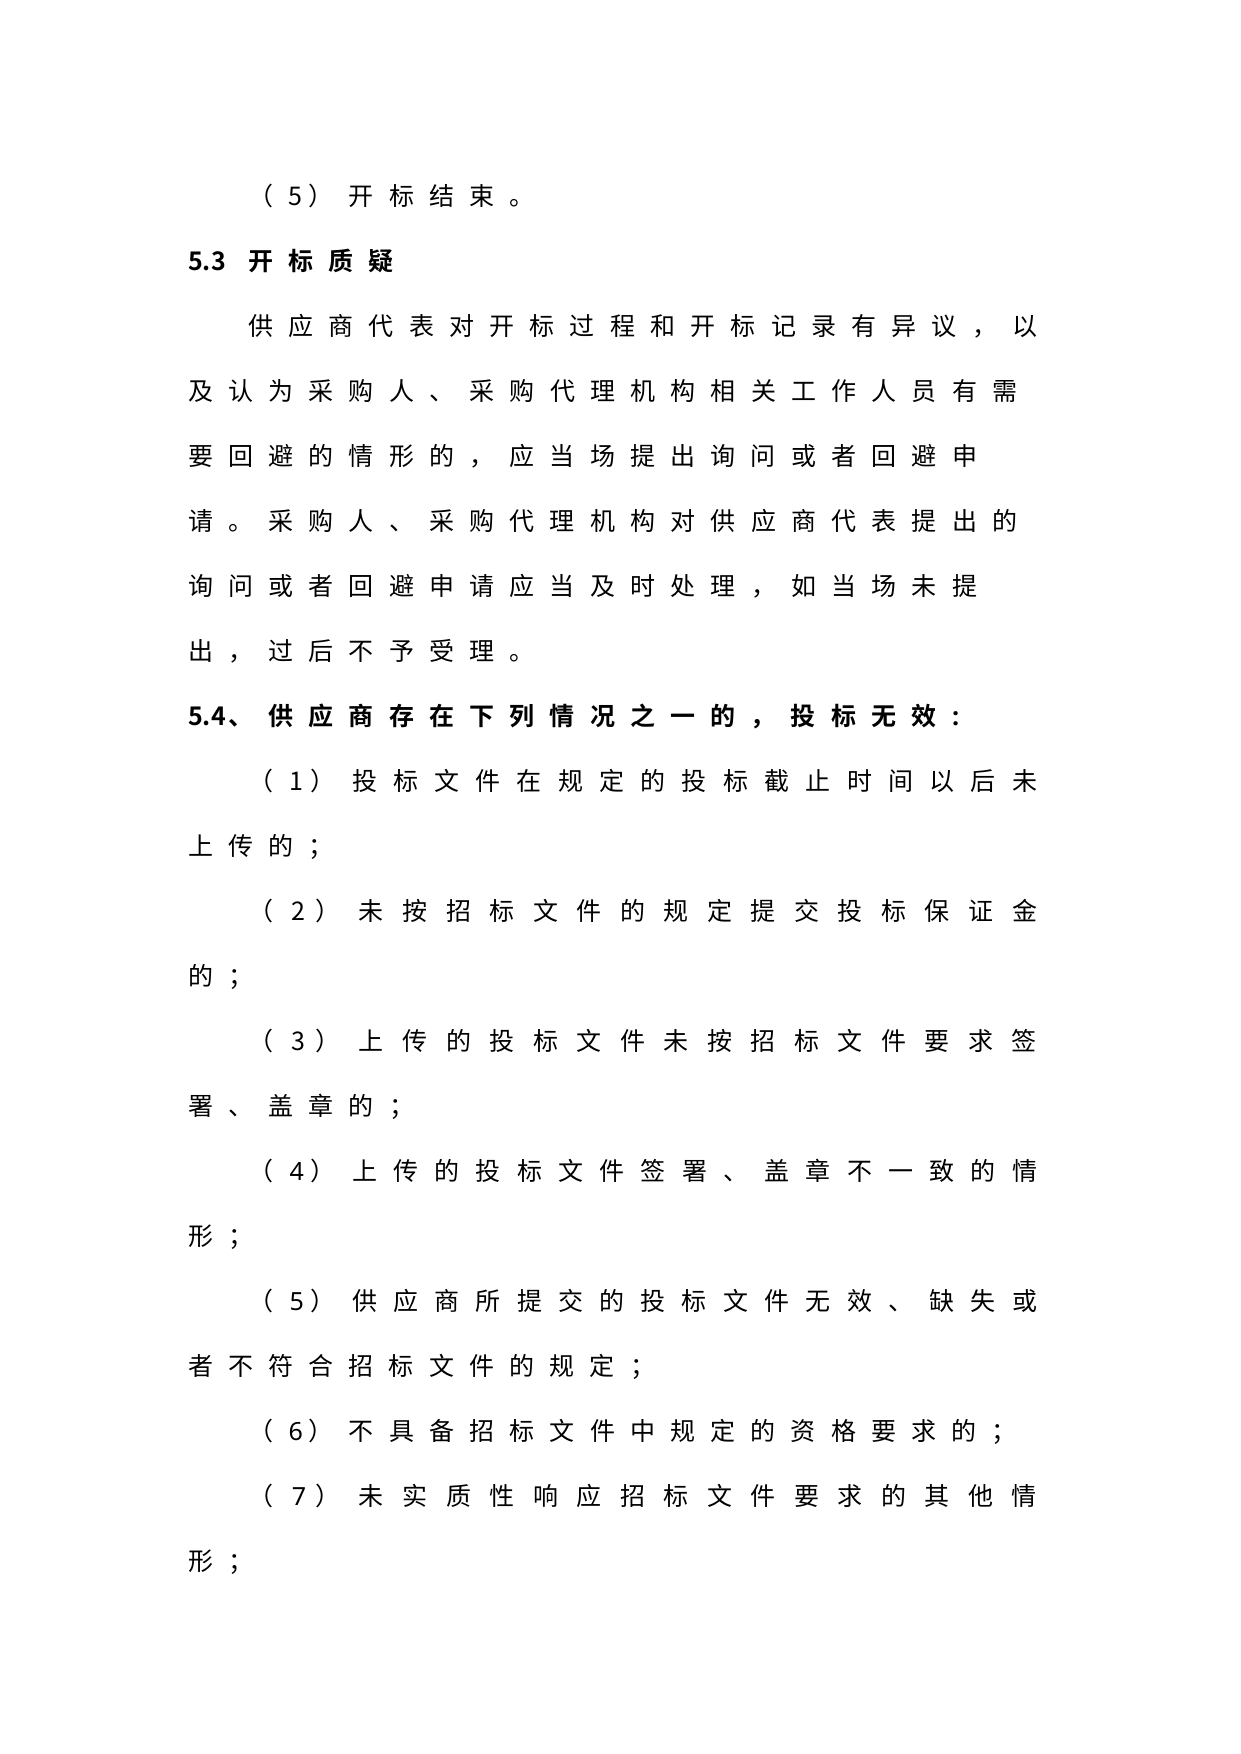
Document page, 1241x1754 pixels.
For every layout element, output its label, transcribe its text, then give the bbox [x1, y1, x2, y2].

text （7）未实质性响应招标文件要求的其他情形； [188, 1462, 1052, 1592]
text （1）投标文件在规定的投标截止时间以后未上传的； [188, 747, 1052, 877]
text 供应商代表对开标过程和开标记录有异议，以及认为采购人、采购代理机构相关工作人员有需要回避的情形的，应当场提出询问或者回避申请。采购人、采购代理机构对供应商代表提出的询问或者回避申请应当及时处理，如当场未提出，过后不予受理。 [188, 292, 1052, 682]
text 5.3 开标质疑 [188, 227, 1052, 292]
text （5）供应商所提交的投标文件无效、缺失或者不符合招标文件的规定； [188, 1267, 1052, 1397]
text （3）上传的投标文件未按招标文件要求签署、盖章的； [188, 1007, 1052, 1137]
text （5）开标结束。 [188, 162, 1052, 227]
text （4）上传的投标文件签署、盖章不一致的情形； [188, 1137, 1052, 1267]
text （6）不具备招标文件中规定的资格要求的； [188, 1397, 1052, 1462]
text （2）未按招标文件的规定提交投标保证金的； [188, 877, 1052, 1007]
text 5.4、供应商存在下列情况之一的，投标无效: [188, 682, 1052, 747]
